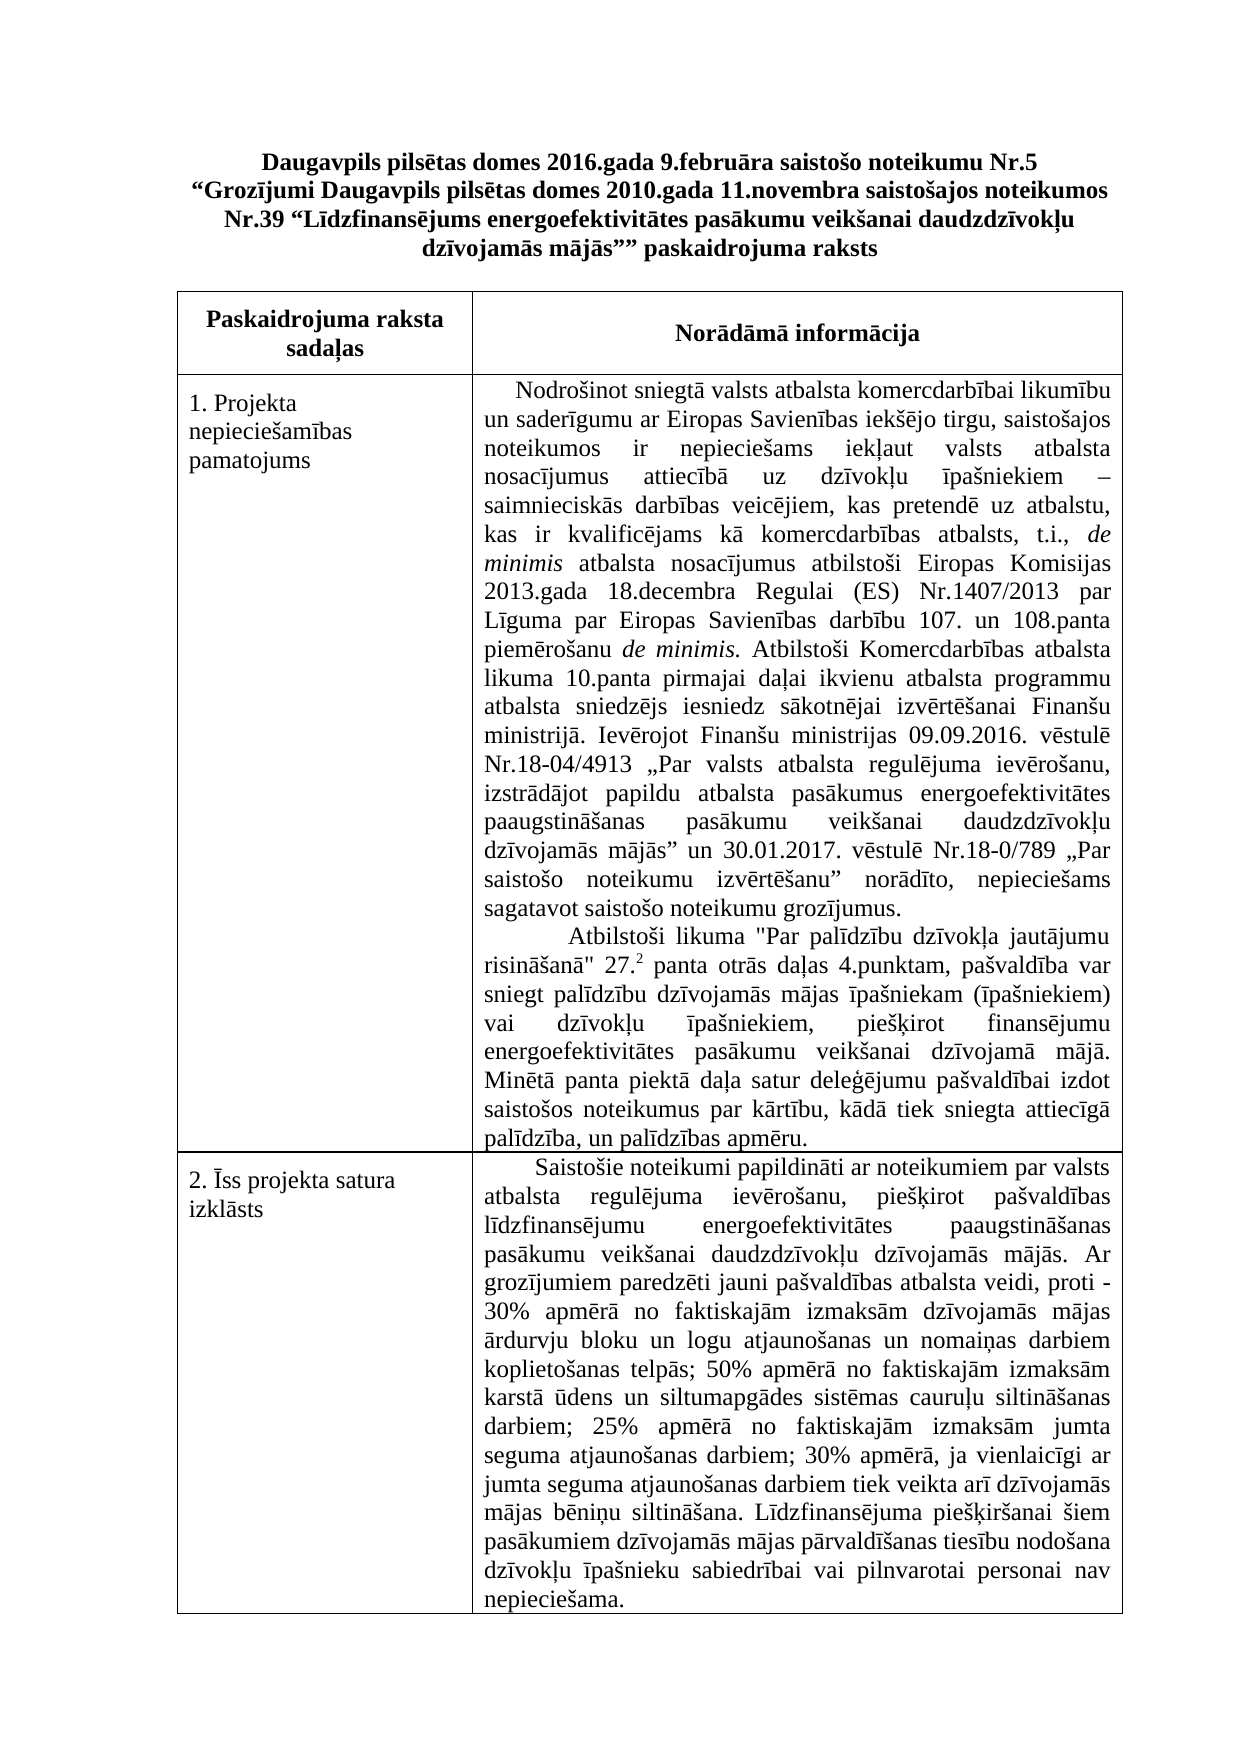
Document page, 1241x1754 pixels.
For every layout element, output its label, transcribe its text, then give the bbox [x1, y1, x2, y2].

text Daugavpils pilsētas domes 2016.gada 9.februāra saistošo noteikumu Nr.5 [177, 147, 1122, 176]
table_cell Saistošie noteikumi papildināti ar noteikumiem par valsts atbalsta regulējuma ievērošanu, piešķirot pašvaldības līdzfinansējumu energoefektivitātes paaugstināšanas pasākumu veikšanai daudzdzīvokļu dzīvojamās mājās. Ar grozījumiem paredzēti jauni pašvaldības atbalsta veidi, proti - 30% apmērā no faktiskajām izmaksām dzīvojamās mājas ārdurvju bloku un logu atjaunošanas un nomaiņas darbiem koplietošanas telpās; 50% apmērā no faktiskajām izmaksām karstā ūdens un siltumapgādes sistēmas cauruļu siltināšanas darbiem; 25% apmērā no faktiskajām izmaksām jumta seguma atjaunošanas darbiem; 30% apmērā, ja vienlaicīgi ar jumta seguma atjaunošanas darbiem tiek veikta arī dzīvojamās mājas bēniņu siltināšana. Līdzfinansējuma piešķiršanai šiem pasākumiem dzīvojamās mājas pārvaldīšanas tiesību nodošana dzīvokļu īpašnieku sabiedrībai vai pilnvarotai personai nav nepieciešama. [473, 1153, 1122, 1612]
table_cell Nodrošinot sniegtā valsts atbalsta komercdarbībai likumību un saderīgumu ar Eiropas Savienības iekšējo tirgu, saistošajos noteikumos ir nepieciešams iekļaut valsts atbalsta nosacījumus attiecībā uz dzīvokļu īpašniekiem – saimnieciskās darbības veicējiem, kas pretendē uz atbalstu, kas ir kvalificējams kā komercdarbības atbalsts, t.i., de minimis atbalsta nosacījumus atbilstoši Eiropas Komisijas 2013.gada 18.decembra Regulai (ES) Nr.1407/2013 par Līguma par Eiropas Savienības darbību 107. un 108.panta piemērošanu de minimis. Atbilstoši Komercdarbības atbalsta likuma 10.panta pirmajai daļai ikvienu atbalsta programmu atbalsta sniedzējs iesniedz sākotnējai izvērtēšanai Finanšu ministrijā. Ievērojot Finanšu ministrijas 09.09.2016. vēstulē Nr.18-04/4913 „Par valsts atbalsta regulējuma ievērošanu, izstrādājot papildu atbalsta pasākumus energoefektivitātes paaugstināšanas pasākumu veikšanai daudzdzīvokļu dzīvojamās mājās” un 30.01.2017. vēstulē Nr.18-0/789 „Par saistošo noteikumu izvērtēšanu” norādīto, nepieciešams sagatavot saistošo noteikumu grozījumus. Atbilstoši likuma "Par palīdzību dzīvokļa jautājumu risināšanā" 27.2 panta otrās daļas 4.punktam, pašvaldība var sniegt palīdzību dzīvojamās mājas īpašniekam (īpašniekiem) vai dzīvokļu īpašniekiem, piešķirot finansējumu energoefektivitātes pasākumu veikšanai dzīvojamā mājā. Minētā panta piektā daļa satur deleģējumu pašvaldībai izdot saistošos noteikumus par kārtību, kādā tiek sniegta attiecīgā palīdzība, un palīdzības apmēru. [473, 375, 1122, 1151]
table_header Norādāmā informācija [473, 292, 1122, 374]
table_cell 1. Projekta nepieciešamības pamatojums [178, 375, 472, 1151]
table_cell 2. Īss projekta satura izklāsts [178, 1153, 472, 1612]
table_header Paskaidrojuma raksta sadaļas [178, 292, 472, 374]
text “Grozījumi Daugavpils pilsētas domes 2010.gada 11.novembra saistošajos noteikumos Nr.39 “Līdzfinansējums energoefektivitātes pasākumu veikšanai daudzdzīvokļu dzīvojamās mājās”” paskaidrojuma raksts [177, 176, 1122, 262]
